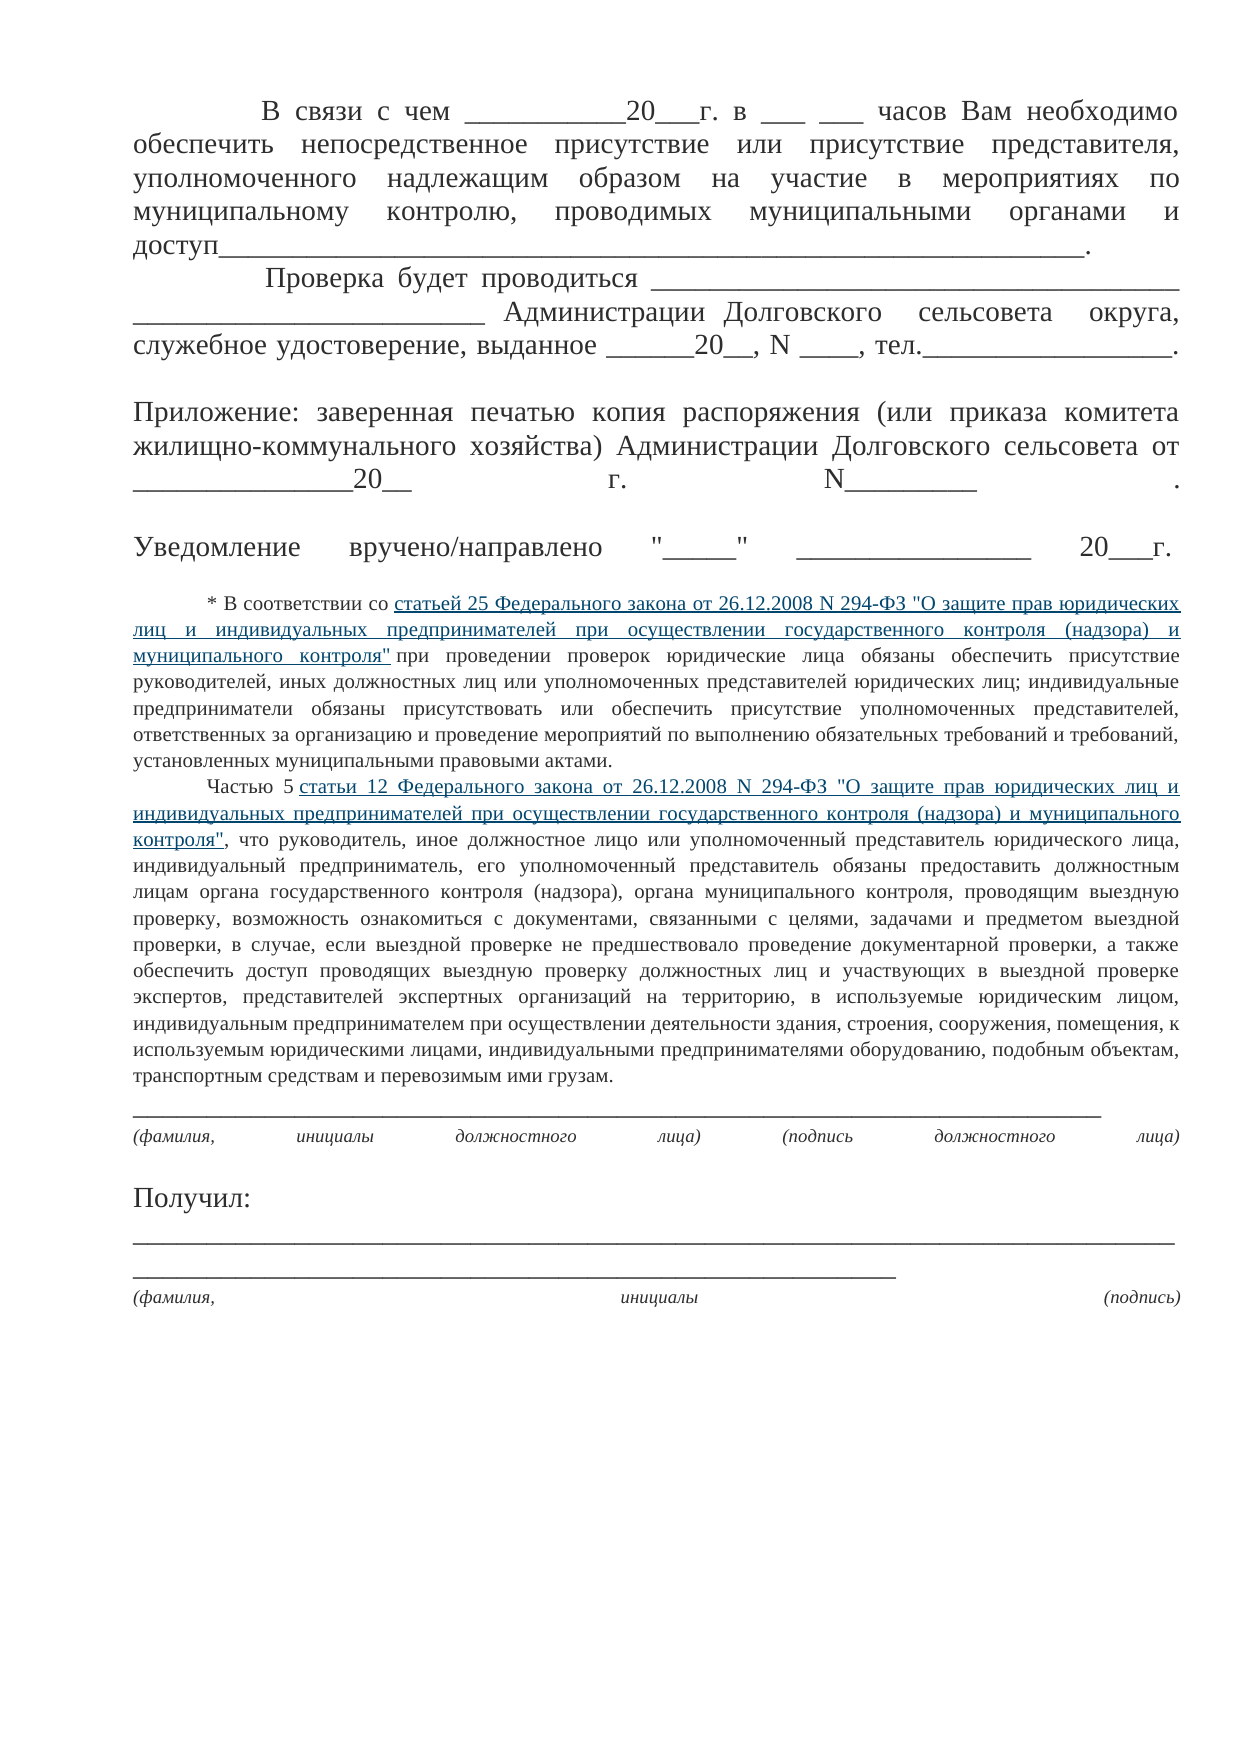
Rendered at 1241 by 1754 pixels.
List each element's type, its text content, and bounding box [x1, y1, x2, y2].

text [133, 59, 1181, 588]
text Частью 5 статьи 12 Федерального закона от 26.12.2008 N 294-ФЗ "О защите прав юридических лиц и индивидуальных предпринимателей при осуществлении государственного контроля (надзора) и муниципального контроля", что руководитель, иное должностное лицо или уполномоченный представитель юридического лица, индивидуальный предприниматель, его уполномоченный представитель обязаны предоставить должностным лицам органа государственного контроля (надзора), органа муниципального контроля, проводящим выездную проверку, возможность ознакомиться с документами, связанными с целями, задачами и предметом выездной проверки, в случае, если выездной проверке не предшествовало проведение документарной проверки, а также обеспечить доступ проводящих выездную проверку должностных лиц и участвующих в выездной проверке экспертов, представителей экспертных организаций на территорию, в используемые юридическим лицом, индивидуальным предпринимателем при осуществлении деятельности здания, строения, сооружения, помещения, к используемым юридическими лицами, индивидуальными предпринимателями оборудованию, подобным объектам, транспортным средствам и перевозимым ими грузам. [133, 823, 1181, 1087]
text * В соответствии со статьей 25 Федерального закона от 26.12.2008 N 294-ФЗ "О защите прав юридических лиц и индивидуальных предпринимателей при осуществлении государственного контроля (надзора) и муниципального контроля" при проведении проверок юридические лица обязаны обеспечить присутствие руководителей, иных должностных лиц или уполномоченных представителей юридических лиц; индивидуальные предприниматели обязаны присутствовать или обеспечить присутствие уполномоченных представителей, ответственных за организацию и проведение мероприятий по выполнению обязательных требований и требований, установленных муниципальными правовыми актами. [133, 588, 1181, 638]
text __________________________________________________________________ (фамилия, инициалы должностного лица) (подпись должностного лица) Получил: ___________________________________________________________________________________________________________________________ (фамилия, инициалы (подпись) [133, 1087, 1181, 1367]
text * В соответствии со статьей 25 Федерального закона от 26.12.2008 N 294-ФЗ "О защите прав юридических лиц и индивидуальных предпринимателей при осуществлении государственного контроля (надзора) и муниципального контроля" при проведении проверок юридические лица обязаны обеспечить присутствие руководителей, иных должностных лиц или уполномоченных представителей юридических лиц; индивидуальные предприниматели обязаны присутствовать или обеспечить присутствие уполномоченных представителей, ответственных за организацию и проведение мероприятий по выполнению обязательных требований и требований, установленных муниципальными правовыми актами. [133, 639, 1181, 772]
